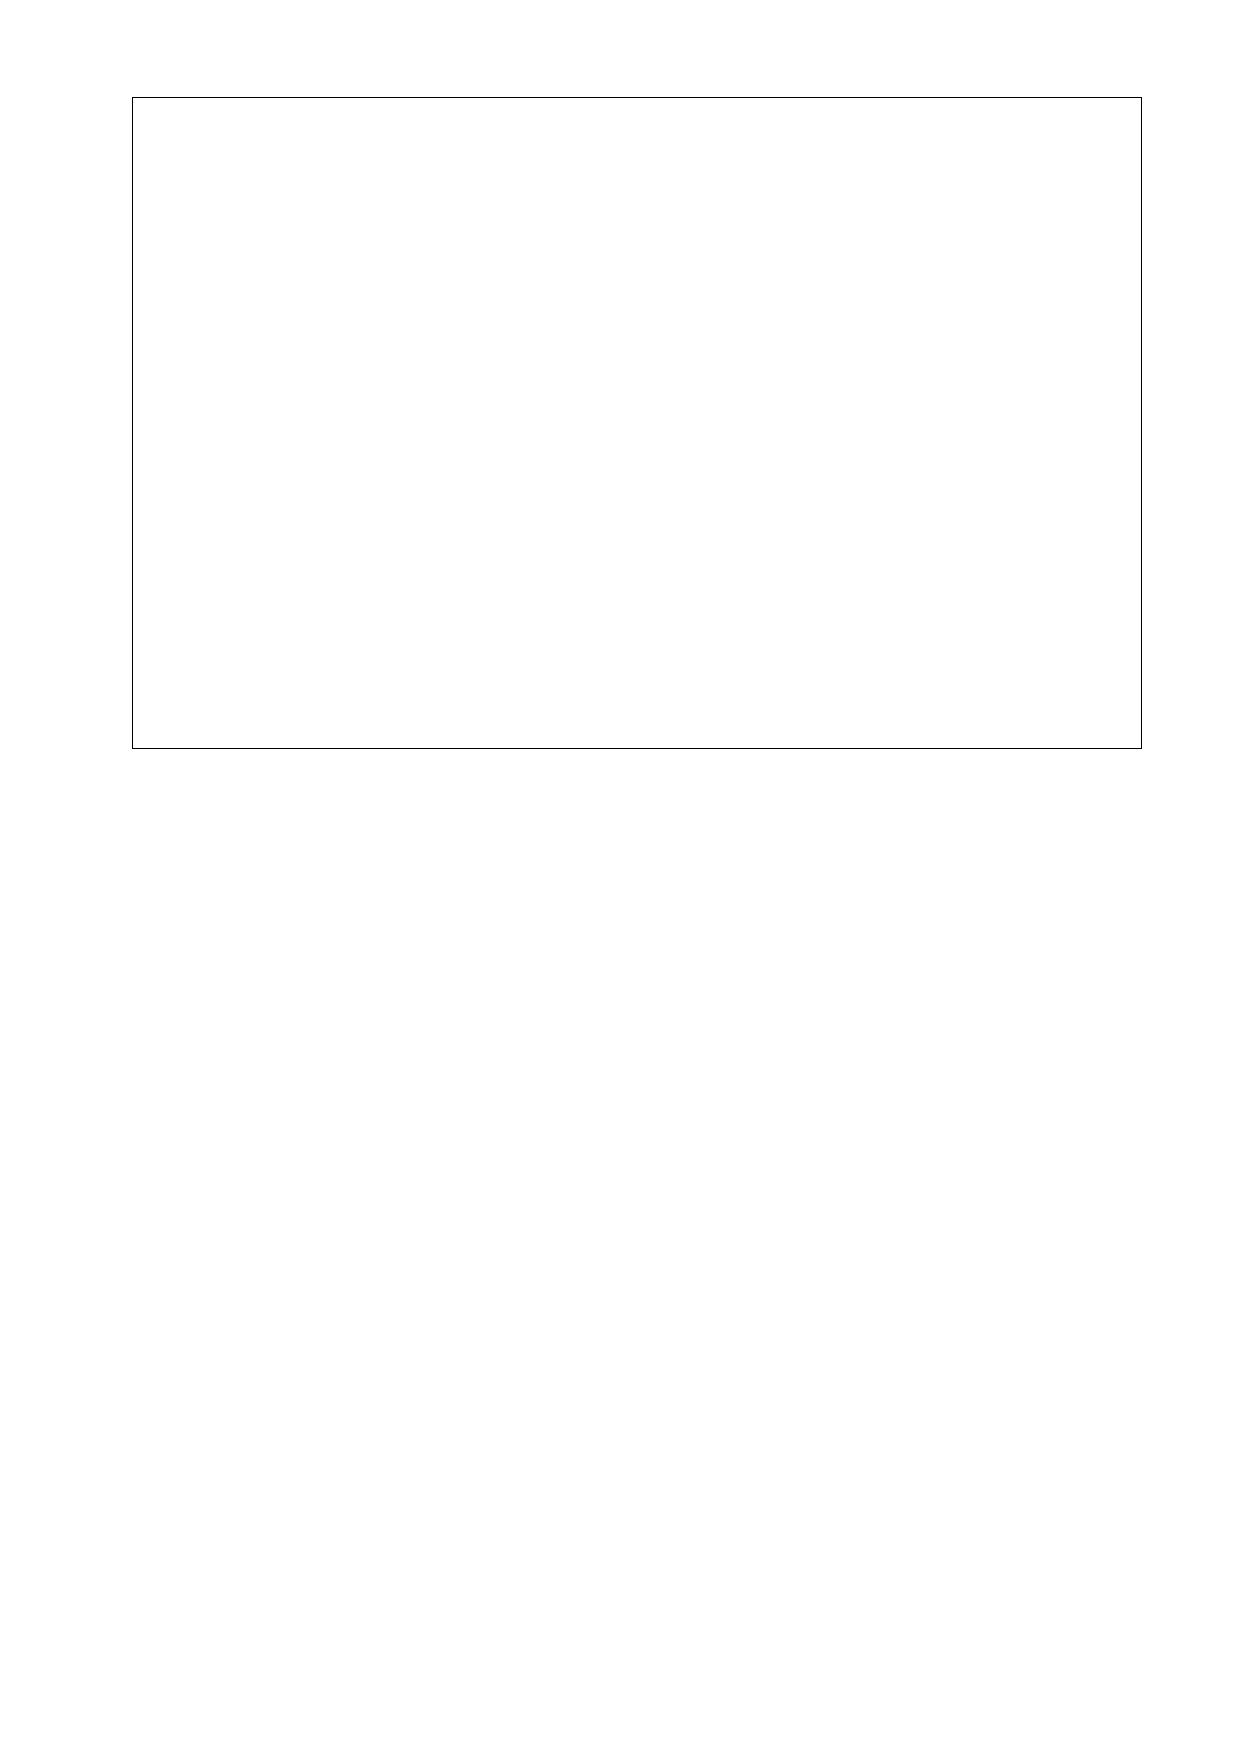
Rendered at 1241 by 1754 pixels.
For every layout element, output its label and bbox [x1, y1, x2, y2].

table_cell [133, 98, 1141, 748]
